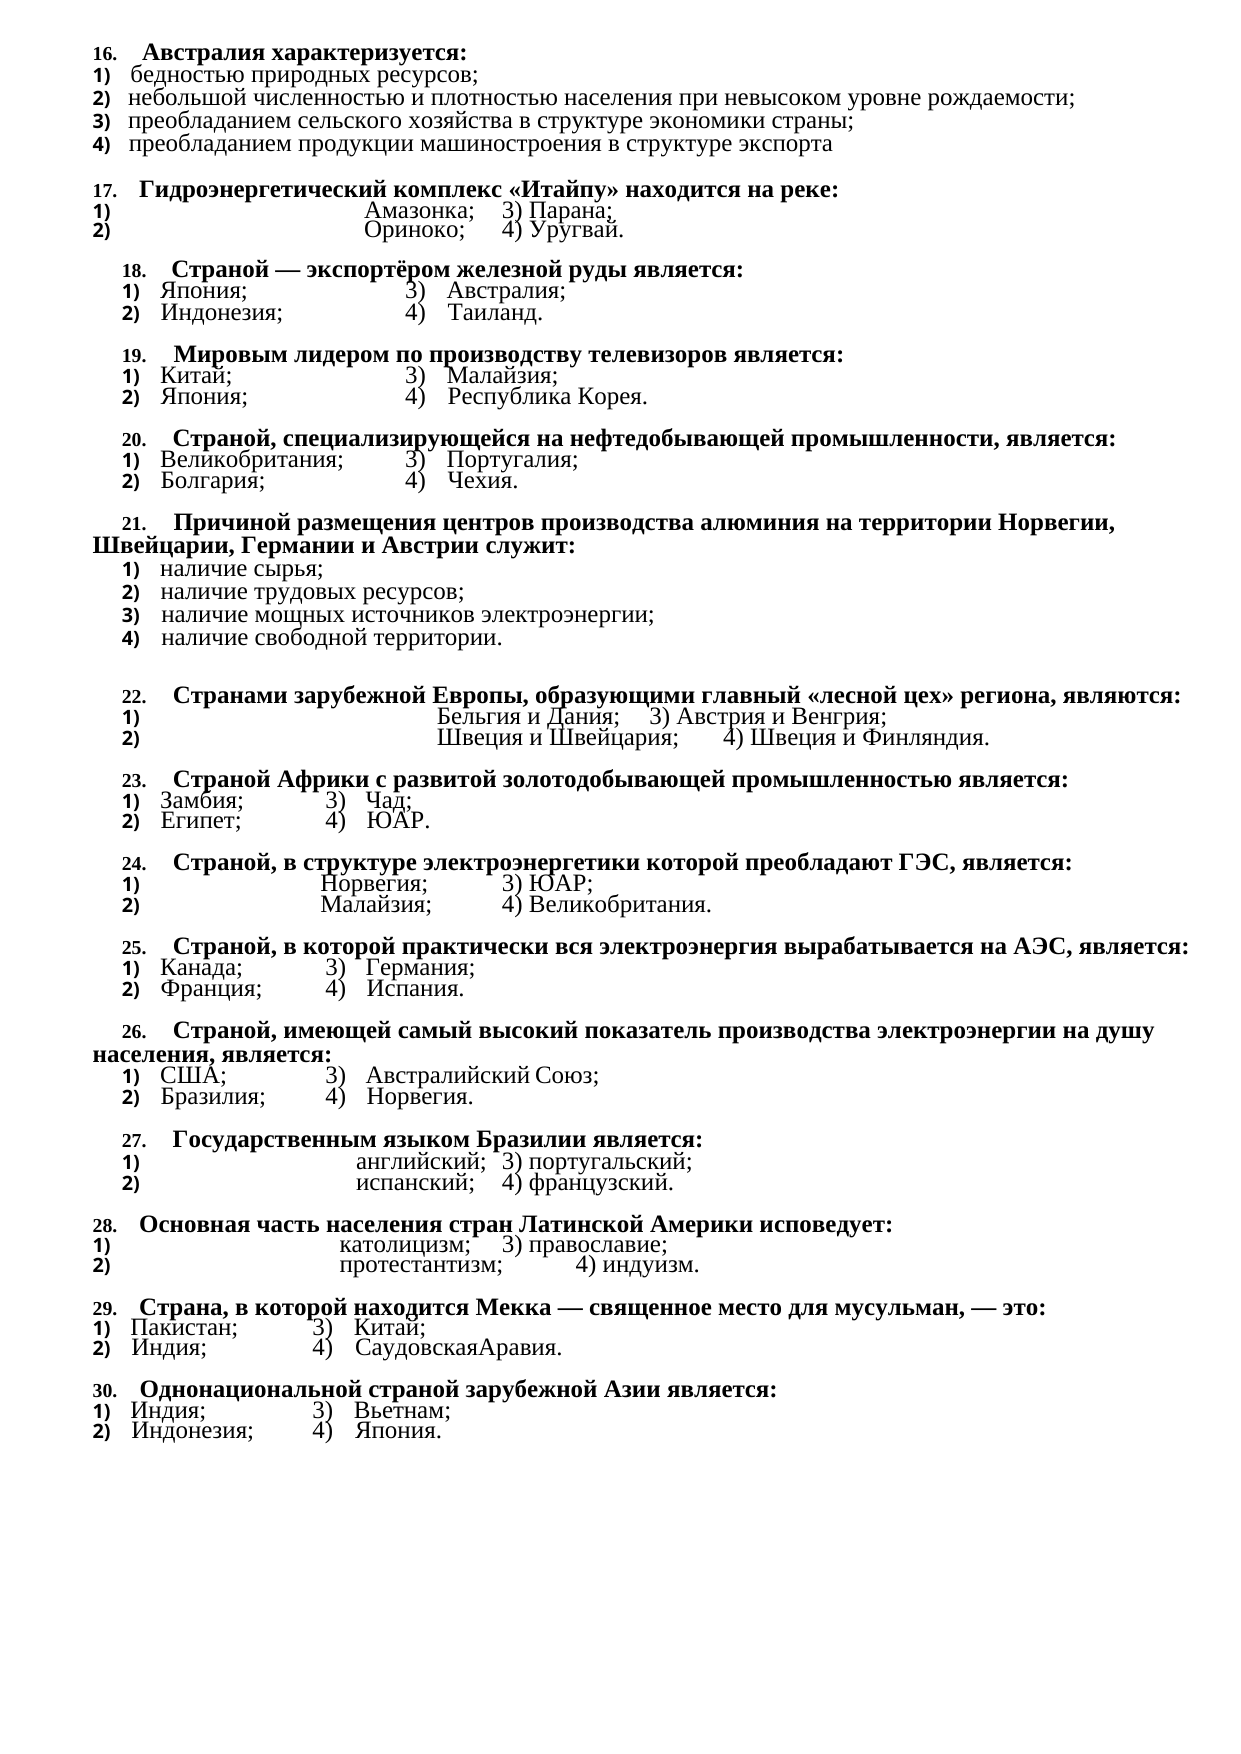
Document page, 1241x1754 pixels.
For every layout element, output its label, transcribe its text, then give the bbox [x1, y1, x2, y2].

list католицизм; 3) православие; [92, 1237, 1196, 1257]
list Норвегия; 3) ЮАР; [92, 875, 519, 895]
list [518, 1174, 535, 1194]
list протестантизм; 4) индуизм. [92, 1257, 1196, 1277]
list Болгария; 4) Чехия. [92, 472, 422, 492]
list Япония; 4) Республика Корея. [421, 388, 1196, 408]
list Индонезия; 4) Таиланд. [421, 304, 1196, 324]
list Индонезия; 4) Япония. [92, 1422, 329, 1442]
list Мировым лидером по производству телевизоров является: [92, 344, 1196, 367]
list наличие сырья; [92, 558, 1196, 581]
list Причиной размещения центров производства алюминия на территории Норвегии, Швейцарии, Германии и Австрии служит: [92, 512, 1196, 558]
list Амазонка; 3) Парана; [59, 202, 519, 222]
list Страной Африки с развитой золотодобывающей промышленностью является: [92, 769, 1196, 792]
list Канада; 3) Германия; [341, 959, 1196, 979]
list США; 3) Австралийский Союз; [341, 1067, 1196, 1087]
list преобладанием продукции машиностроения в структуре экспорта [59, 133, 1163, 156]
list преобладанием сельского хозяйства в структуре экономики страны; [59, 110, 1163, 133]
list испанский; 4) французский. [537, 1174, 1196, 1194]
list Страной — экспортёром железной руды является: [92, 262, 1196, 281]
list испанский; 4) французский. [92, 1174, 519, 1194]
list Малайзия; 4) Великобритания. [92, 897, 519, 916]
list Странами зарубежной Европы, образующими главный «лесной цех» региона, являются: [92, 686, 1196, 709]
list Франция; 4) Испания. [92, 981, 342, 1000]
list Япония; 4) Республика Корея. [92, 388, 422, 408]
list Малайзия; 4) Великобритания. [518, 897, 1196, 916]
list наличие свободной территории. [92, 627, 1196, 650]
list Индонезия; 4) Таиланд. [92, 304, 422, 324]
list Замбия; 3) Чад; [341, 792, 1196, 812]
list бедностью природных ресурсов; [59, 64, 1196, 87]
list Китай; 3) Малайзия; [92, 367, 422, 387]
list Страной, имеющей самый высокий показатель производства электроэнергии на душу населения, является: [92, 1020, 1196, 1067]
list наличие мощных источников электроэнергии; [92, 604, 1196, 627]
list Бразилия; 4) Норвегия. [341, 1088, 1196, 1108]
list Великобритания; 3) Португалия; [92, 451, 422, 471]
list Основная часть населения стран Латинской Америки исповедует: [59, 1214, 1196, 1237]
list Индия; 4) Саудовская Аравия. [328, 1340, 1196, 1359]
list Амазонка; 3) Парана; [518, 202, 1196, 222]
list Бразилия; 4) Норвегия. [92, 1088, 342, 1108]
list Канада; 3) Германия; [92, 959, 342, 979]
list Пакистан; 3) Китай; [92, 1320, 329, 1340]
list наличие трудовых ресурсов; [92, 581, 1196, 604]
list Пакистан; 3) Китай; [328, 1320, 1196, 1340]
list Болгария; 4) Чехия. [421, 472, 1196, 492]
list английский; 3) португальский; [92, 1153, 519, 1173]
list Ориноко; 4) Уругвай. [59, 222, 1196, 242]
list Китай; 3) Малайзия; [421, 367, 1196, 387]
list Швеция и Швейцария; 4) Швеция и Финляндия. [92, 730, 1196, 750]
list Однонациональной страной зарубежной Азии является: [59, 1379, 1196, 1402]
list Япония; 3) Австралия; [92, 283, 1196, 303]
list США; 3) Австралийский Союз; [92, 1067, 342, 1087]
list Страна, в которой находится Мекка — священное место для мусульман, — это: [59, 1296, 1196, 1320]
list Австралия характеризуется: [59, 44, 1196, 64]
list Индонезия; 4) Япония. [328, 1422, 1196, 1442]
list Страной, в которой практически вся электроэнергия вырабатывается на АЭС, является: [92, 936, 1196, 959]
list Индия; 4) Саудовская Аравия. [92, 1340, 329, 1359]
list Франция; 4) Испания. [341, 981, 1196, 1000]
list Индия; 3) Вьетнам; [92, 1402, 329, 1422]
list Бельгия и Дания; 3) Австрия и Венгрия; [665, 709, 1196, 728]
list Замбия; 3) Чад; [92, 792, 342, 812]
list Египет; 4) ЮАР. [92, 812, 342, 832]
list Гидроэнергетический комплекс «Итайпу» находится на реке: [59, 179, 1163, 202]
list Великобритания; 3) Португалия; [421, 451, 1196, 471]
list Страной, специализирующейся на нефтедобывающей промышленности, является: [92, 428, 1196, 451]
list небольшой численностью и плотностью населения при невысоком уровне рождаемости; [59, 87, 1163, 110]
list Государственным языком Бразилии является: [92, 1132, 1196, 1152]
list Бельгия и Дания; 3) Австрия и Венгрия; [92, 709, 553, 728]
list английский; 3) португальский; [518, 1153, 1196, 1173]
list Страной, в структуре электроэнергетики которой преобладают ГЭС, является: [92, 852, 1196, 875]
list Индия; 3) Вьетнам; [328, 1402, 1196, 1422]
list Норвегия; 3) ЮАР; [518, 875, 1196, 895]
list Египет; 4) ЮАР. [341, 812, 1196, 832]
